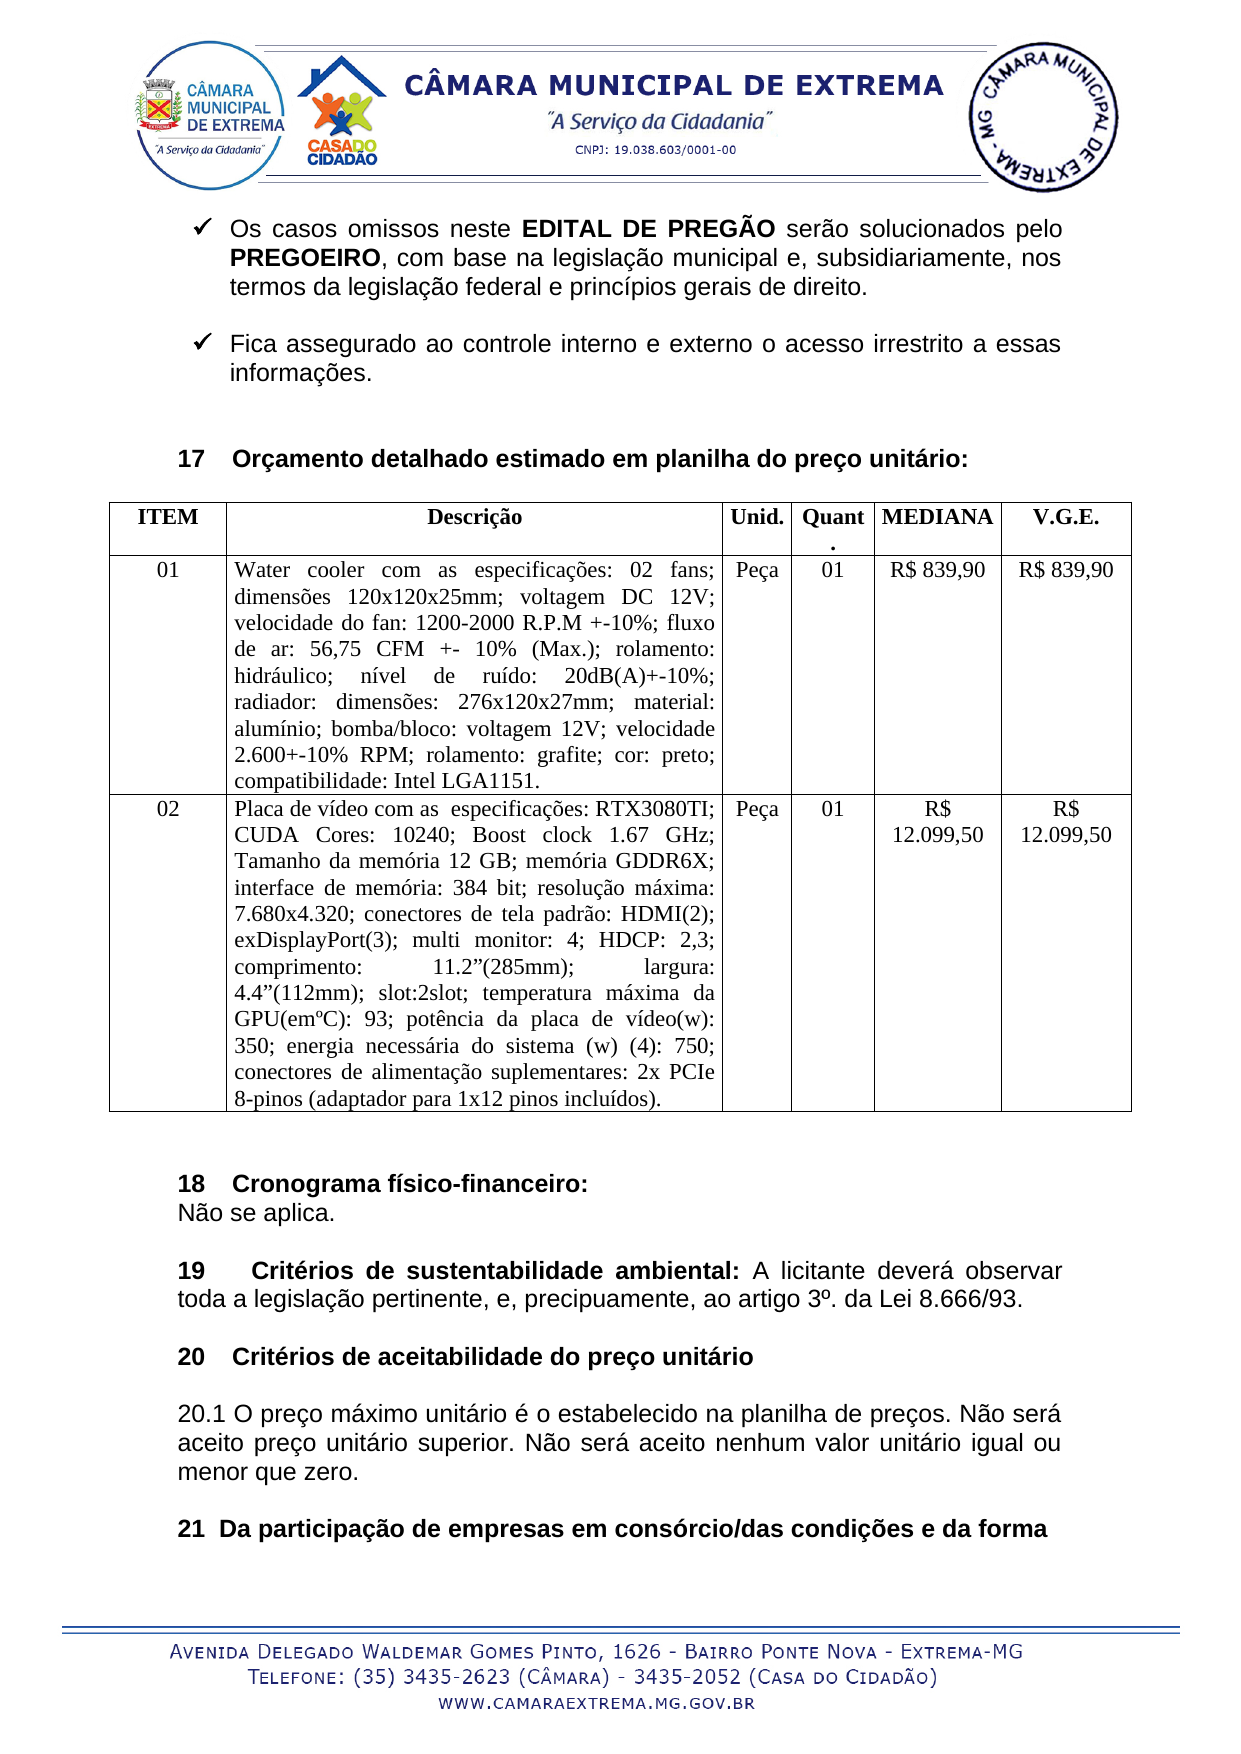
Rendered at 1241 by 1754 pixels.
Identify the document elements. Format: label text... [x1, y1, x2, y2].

table_cell Peça [723, 556, 791, 794]
table_cell 02 [110, 795, 226, 1111]
table_cell R$ 839,90 [1002, 556, 1131, 794]
text 20.1 O preço máximo unitário é o estabelecido na planilha de preços. Não será aceito preço unitário superior. Não será aceito nenhum valor unitário igual ou menor que zero. [177, 1399, 1063, 1486]
table_cell R$ 839,90 [875, 556, 1001, 794]
table_header ITEM [110, 503, 226, 555]
list Critérios de aceitabilidade do preço unitário [177, 1342, 1063, 1371]
table_cell Peça [723, 795, 791, 1111]
table_header Unid. [723, 503, 791, 555]
table_header MEDIANA [875, 503, 1001, 555]
table_cell Water cooler com as especificações: 02 fans; dimensões 120x120x25mm; voltagem DC 12V; velocidade do fan: 1200-2000 R.P.M +-10%; fluxo de ar: 56,75 CFM +- 10% (Max.); rolamento: hidráulico; nível de ruído: 20dB(A)+-10%; radiador: dimensões: 276x120x27mm; material: alumínio; bomba/bloco: voltagem 12V; velocidade 2.600+-10% RPM; rolamento: grafite; cor: preto; compatibilidade: Intel LGA1151. [227, 556, 722, 794]
text Não se aplica. [177, 1198, 1063, 1227]
table_cell 01 [110, 556, 226, 794]
list Fica assegurado ao controle interno e externo o acesso irrestrito a essas informações. [192, 329, 1063, 387]
text 21 Da participação de empresas em consórcio/das condições e da forma [177, 1514, 1063, 1543]
table_cell 01 [792, 795, 874, 1111]
table_cell R$ 12.099,50 [1002, 795, 1131, 1111]
list Critérios de sustentabilidade ambiental: A licitante deverá observar toda a legislação pertinente, e, precipuamente, ao artigo 3º. da Lei 8.666/93. [177, 1256, 1063, 1313]
table_header Quant. [792, 503, 874, 555]
table_header Descrição [227, 503, 722, 555]
list Cronograma físico-financeiro: [177, 1169, 1063, 1198]
table_header V.G.E. [1002, 503, 1131, 555]
list Os casos omissos neste EDITAL DE PREGÃO serão solucionados pelo PREGOEIRO, com base na legislação municipal e, subsidiariamente, nos termos da legislação federal e princípios gerais de direito. [192, 214, 1063, 300]
list Orçamento detalhado estimado em planilha do preço unitário: [177, 444, 1063, 473]
table_cell Placa de vídeo com as especificações: RTX3080TI; CUDA Cores: 10240; Boost clock 1.67 GHz; Tamanho da memória 12 GB; memória GDDR6X; interface de memória: 384 bit; resolução máxima: 7.680x4.320; conectores de tela padrão: HDMI(2); exDisplayPort(3); multi monitor: 4; HDCP: 2,3; comprimento: 11.2”(285mm); largura: 4.4”(112mm); slot:2slot; temperatura máxima da GPU(emºC): 93; potência da placa de vídeo(w): 350; energia necessária do sistema (w) (4): 750; conectores de alimentação suplementares: 2x PCIe 8-pinos (adaptador para 1x12 pinos incluídos). [227, 795, 722, 1111]
table_cell 01 [792, 556, 874, 794]
picture [124, 30, 1123, 221]
picture [46, 1615, 1194, 1724]
table_cell R$ 12.099,50 [875, 795, 1001, 1111]
